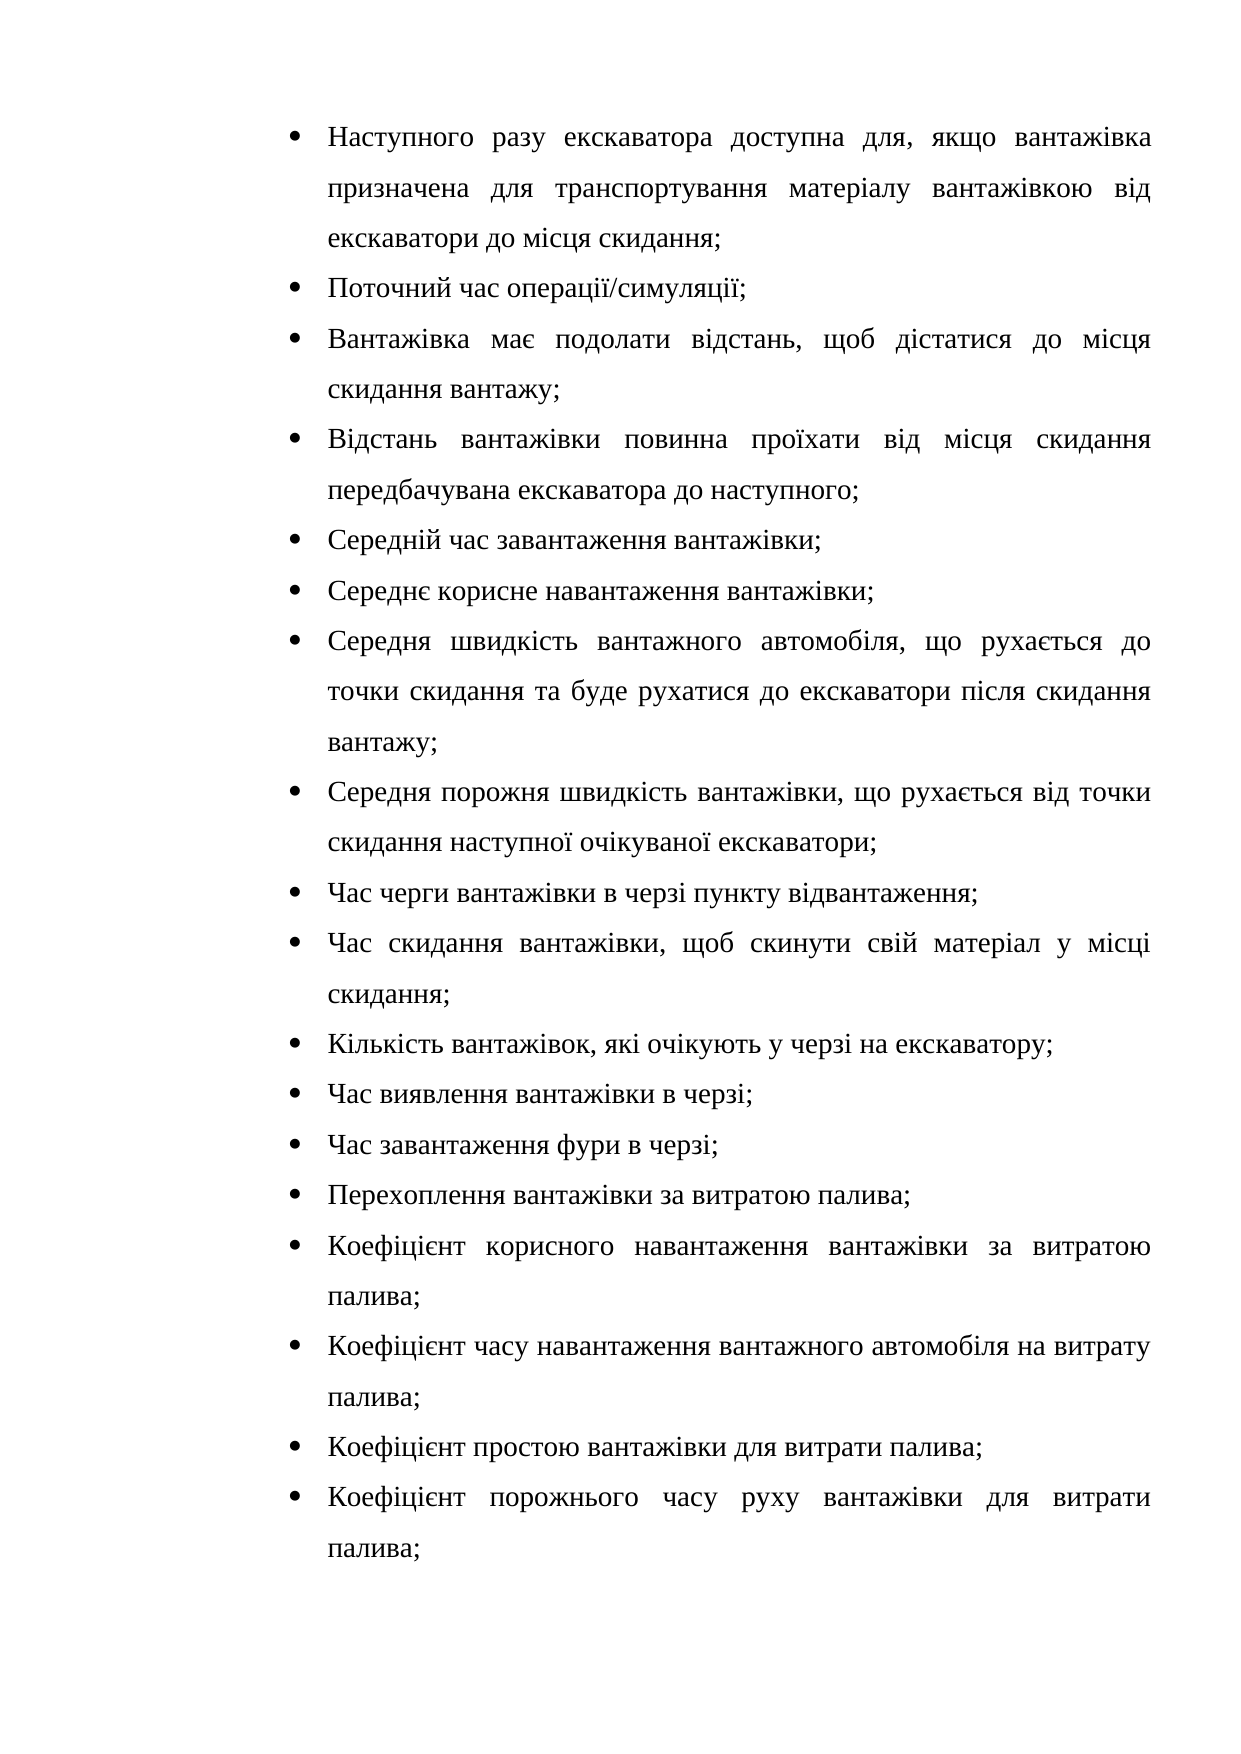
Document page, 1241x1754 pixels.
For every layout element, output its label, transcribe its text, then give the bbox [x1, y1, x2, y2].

list Час скидання вантажівки, щоб скинути свій матеріал у місці скидання; [290, 925, 1152, 1009]
list Наступного разу екскаватора доступна для, якщо вантажівка призначена для транспортування матеріалу вантажівкою від екскаватори до місця скидання; [290, 118, 1152, 254]
list Час завантаження фури в черзі; [290, 1127, 1152, 1161]
list Коефіцієнт часу навантаження вантажного автомобіля на витрату палива; [290, 1328, 1152, 1412]
list Середнє корисне навантаження вантажівки; [290, 573, 1152, 606]
list Вантажівка має подолати відстань, щоб дістатися до місця скидання вантажу; [290, 321, 1152, 405]
list Час виявлення вантажівки в черзі; [290, 1076, 1152, 1110]
list Середній час завантаження вантажівки; [290, 522, 1152, 556]
list Середня швидкість вантажного автомобіля, що рухається до точки скидання та буде рухатися до екскаватори після скидання вантажу; [290, 623, 1152, 757]
list Поточний час операції/симуляції; [290, 270, 1152, 304]
list Коефіцієнт порожнього часу руху вантажівки для витрати палива; [290, 1479, 1152, 1563]
list Перехоплення вантажівки за витратою палива; [290, 1177, 1152, 1211]
list Середня порожня швидкість вантажівки, що рухається від точки скидання наступної очікуваної екскаватори; [290, 774, 1152, 858]
list Коефіцієнт простою вантажівки для витрати палива; [290, 1429, 1152, 1463]
list Час черги вантажівки в черзі пункту відвантаження; [290, 875, 1152, 908]
list Відстань вантажівки повинна проїхати від місця скидання передбачувана екскаватора до наступного; [290, 422, 1152, 506]
list Коефіцієнт корисного навантаження вантажівки за витратою палива; [290, 1228, 1152, 1312]
list Кількість вантажівок, які очікують у черзі на екскаватору; [290, 1026, 1152, 1060]
